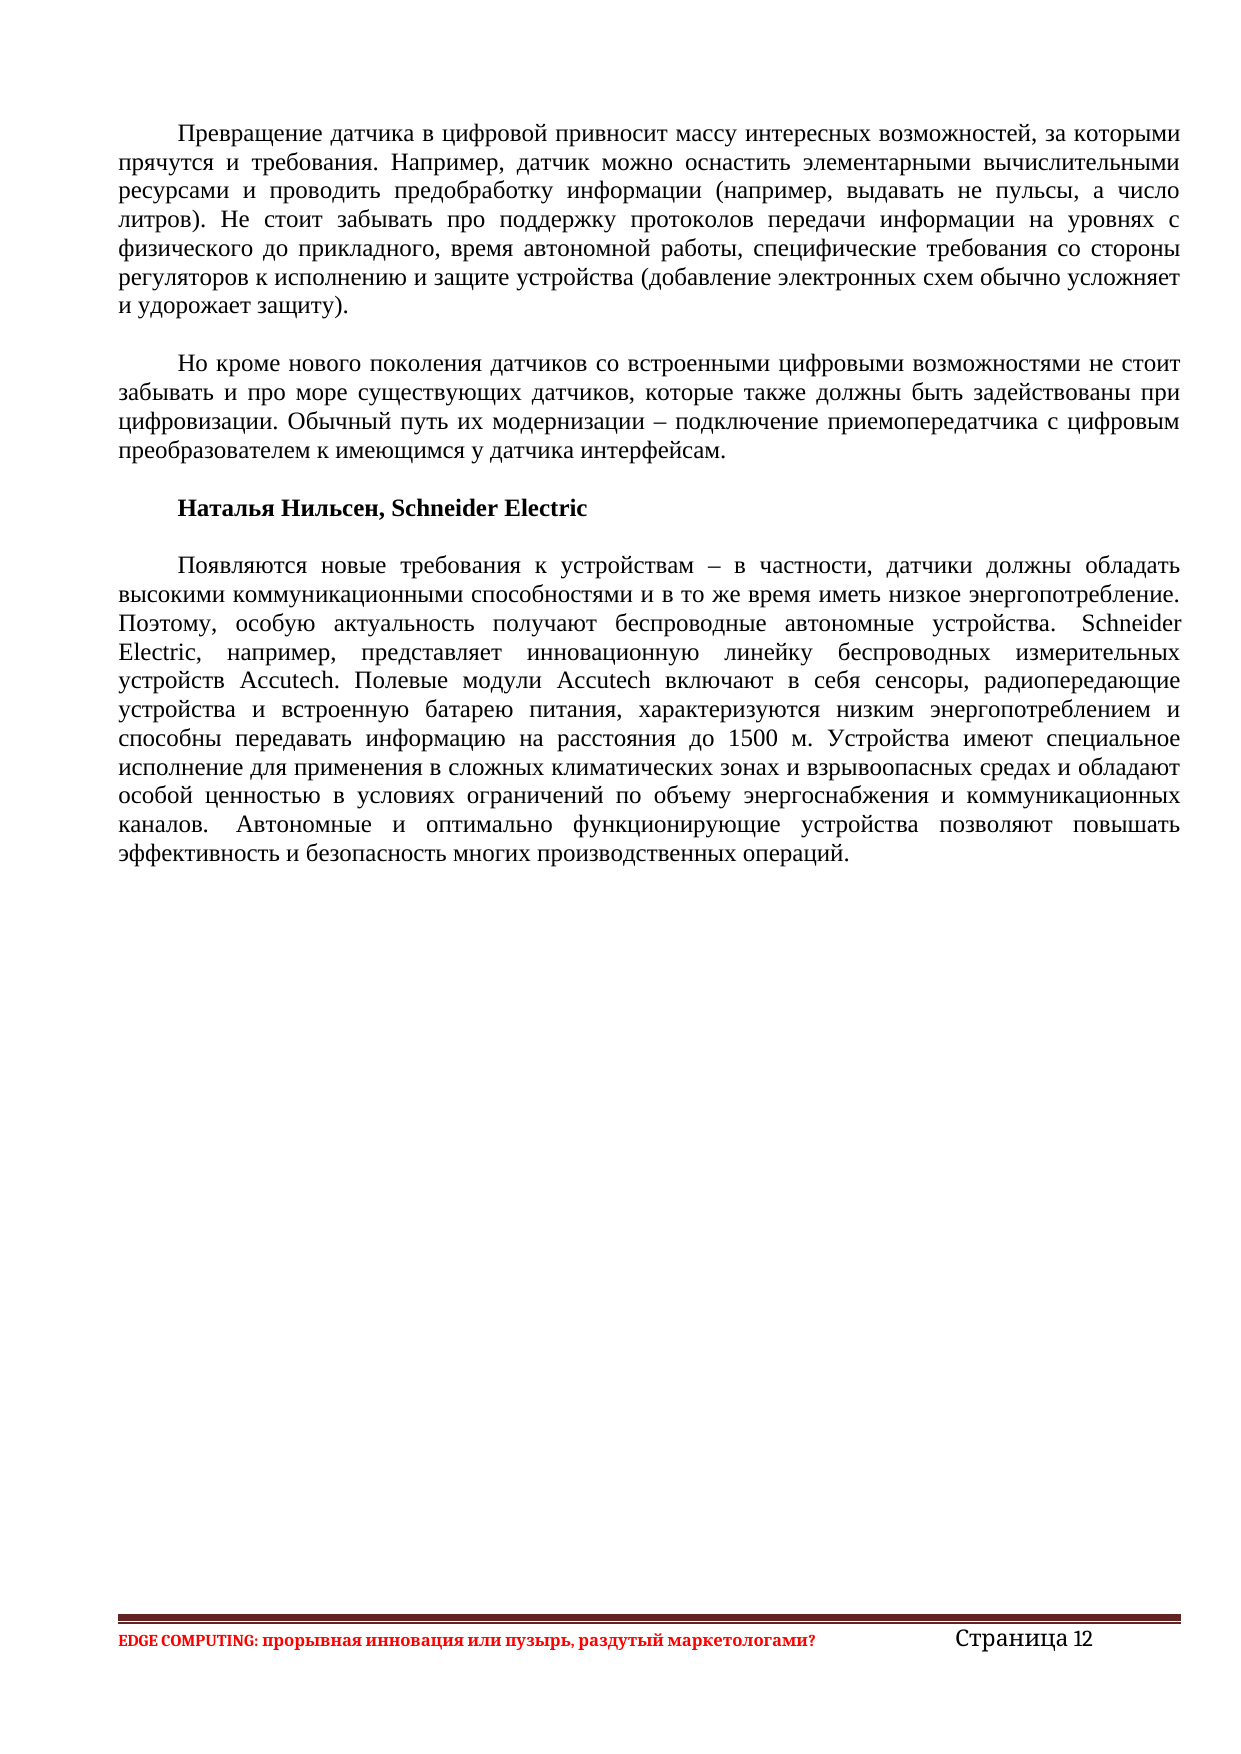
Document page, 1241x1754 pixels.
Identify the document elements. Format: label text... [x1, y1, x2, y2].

text Но кроме нового поколения датчиков со встроенными цифровыми возможностями не стоит забывать и про море существующих датчиков, которые также должны быть задействованы при цифровизации. Обычный путь их модернизации – подключение приемопередатчика с цифровым преобразователем к имеющимся у датчика интерфейсам. [118, 348, 1181, 463]
text Превращение датчика в цифровой привносит массу интересных возможностей, за которыми прячутся и требования. Например, датчик можно оснастить элементарными вычислительными ресурсами и проводить предобработку информации (например, выдавать не пульсы, а число литров). Не стоит забывать про поддержку протоколов передачи информации на уровнях с физического до прикладного, время автономной работы, специфические требования со стороны регуляторов к исполнению и защите устройства (добавление электронных схем обычно усложняет и удорожает защиту). [118, 118, 1181, 319]
text Наталья Нильсен, Schneider Electric [118, 493, 1181, 521]
text Появляются новые требования к устройствам – в частности, датчики должны обладать высокими коммуникационными способностями и в то же время иметь низкое энергопотребление. Поэтому, особую актуальность получают беспроводные автономные устройства. Schneider Electric, например, представляет инновационную линейку беспроводных измерительных устройств Accutech. Полевые модули Accutech включают в себя сенсоры, радиопередающие устройства и встроенную батарею питания, характеризуются низким энергопотреблением и способны передавать информацию на расстояния до 1500 м. Устройства имеют специальное исполнение для применения в сложных климатических зонах и взрывоопасных средах и обладают особой ценностью в условиях ограничений по объему энергоснабжения и коммуникационных каналов. Автономные и оптимально функционирующие устройства позволяют повышать эффективность и безопасность многих производственных операций. [118, 551, 1181, 867]
